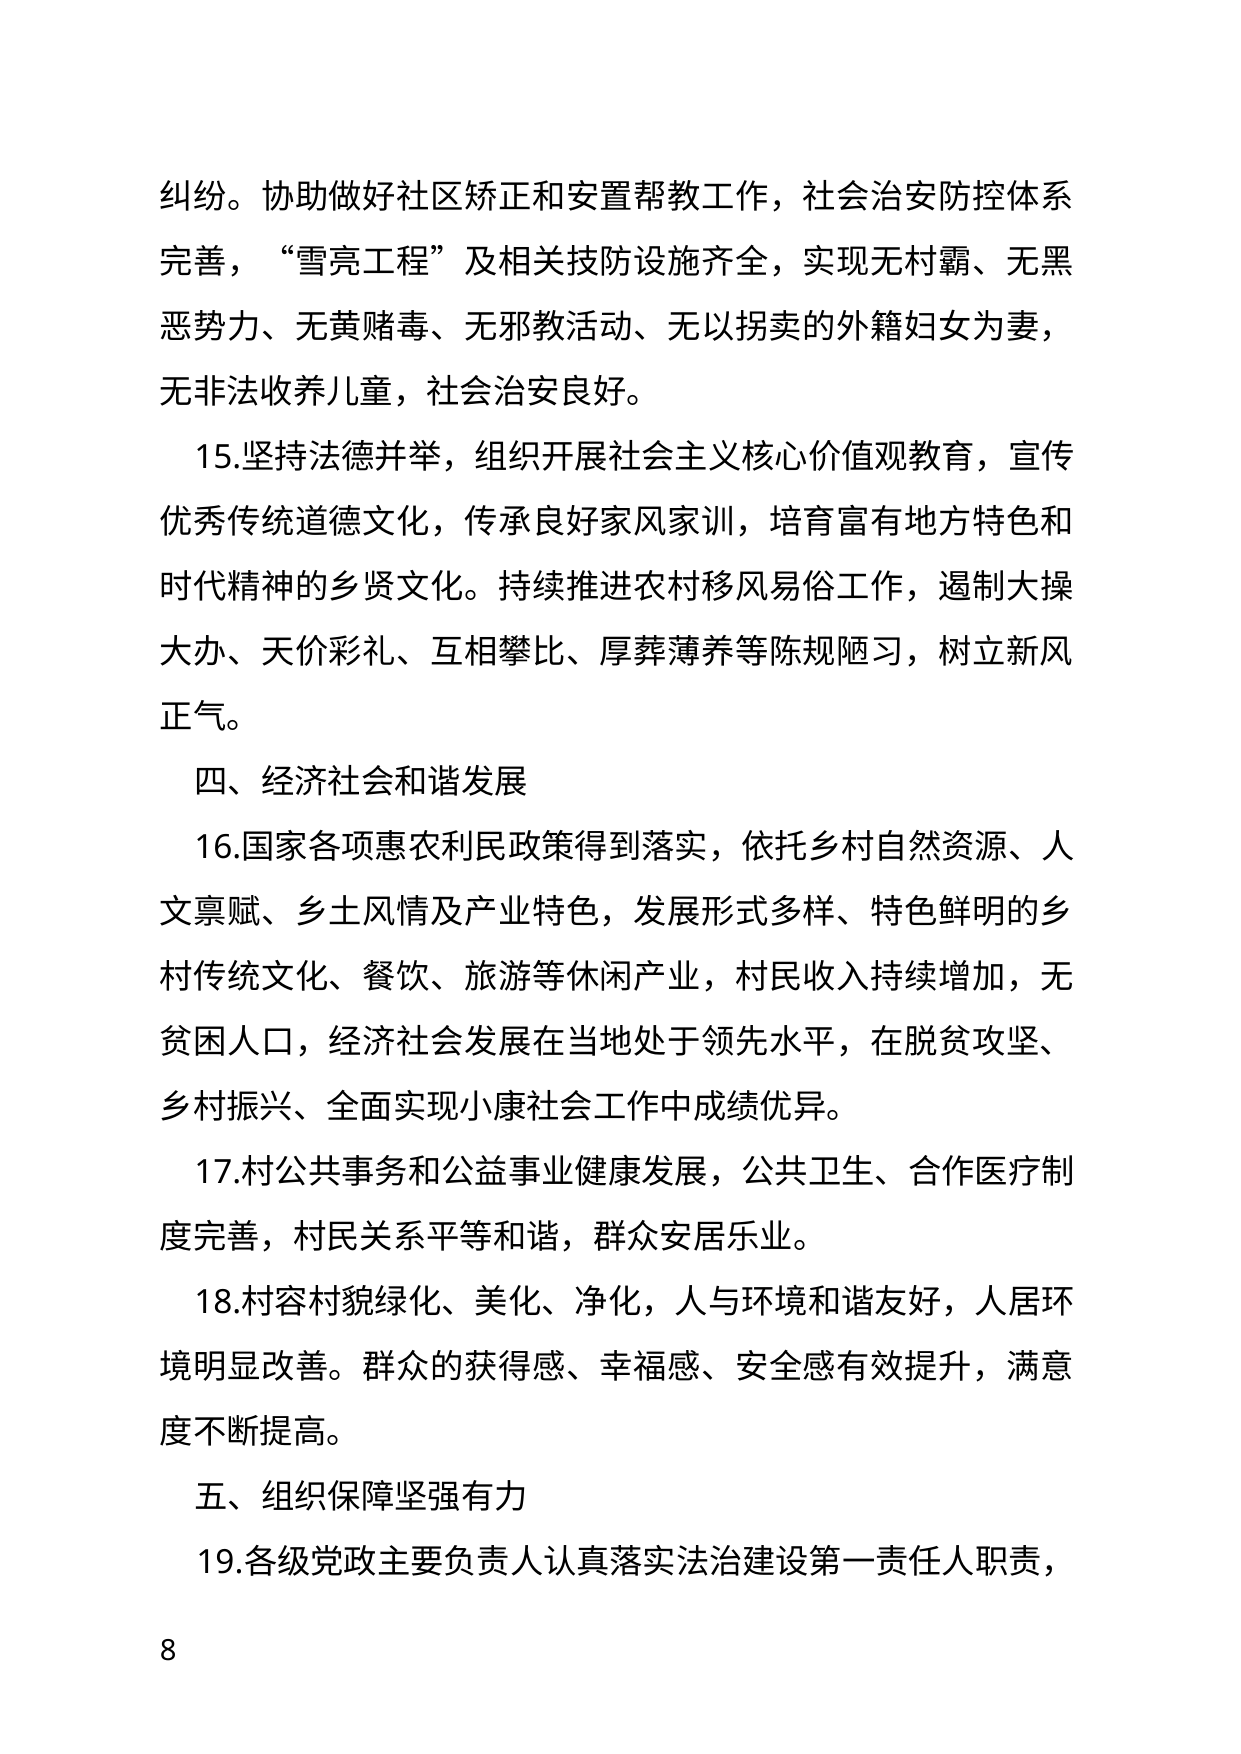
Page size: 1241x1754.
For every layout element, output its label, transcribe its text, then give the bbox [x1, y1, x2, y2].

text 16.国家各项惠农利民政策得到落实，依托乡村自然资源、人文禀赋、乡土风情及产业特色，发展形式多样、特色鲜明的乡村传统文化、餐饮、旅游等休闲产业，村民收入持续增加，无贫困人口，经济社会发展在当地处于领先水平，在脱贫攻坚、乡村振兴、全面实现小康社会工作中成绩优异。 [159, 812, 1075, 1137]
text 17.村公共事务和公益事业健康发展，公共卫生、合作医疗制度完善，村民关系平等和谐，群众安居乐业。 [159, 1137, 1075, 1267]
text 18.村容村貌绿化、美化、净化，人与环境和谐友好，人居环境明显改善。群众的获得感、幸福感、安全感有效提升，满意度不断提高。 [159, 1267, 1075, 1462]
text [159, 1527, 1075, 1592]
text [159, 162, 1075, 422]
text 四、经济社会和谐发展 [159, 747, 1075, 812]
text 15.坚持法德并举，组织开展社会主义核心价值观教育，宣传优秀传统道德文化，传承良好家风家训，培育富有地方特色和时代精神的乡贤文化。持续推进农村移风易俗工作，遏制大操大办、天价彩礼、互相攀比、厚葬薄养等陈规陋习，树立新风正气。 [159, 422, 1075, 747]
text 五、组织保障坚强有力 [159, 1462, 1075, 1527]
